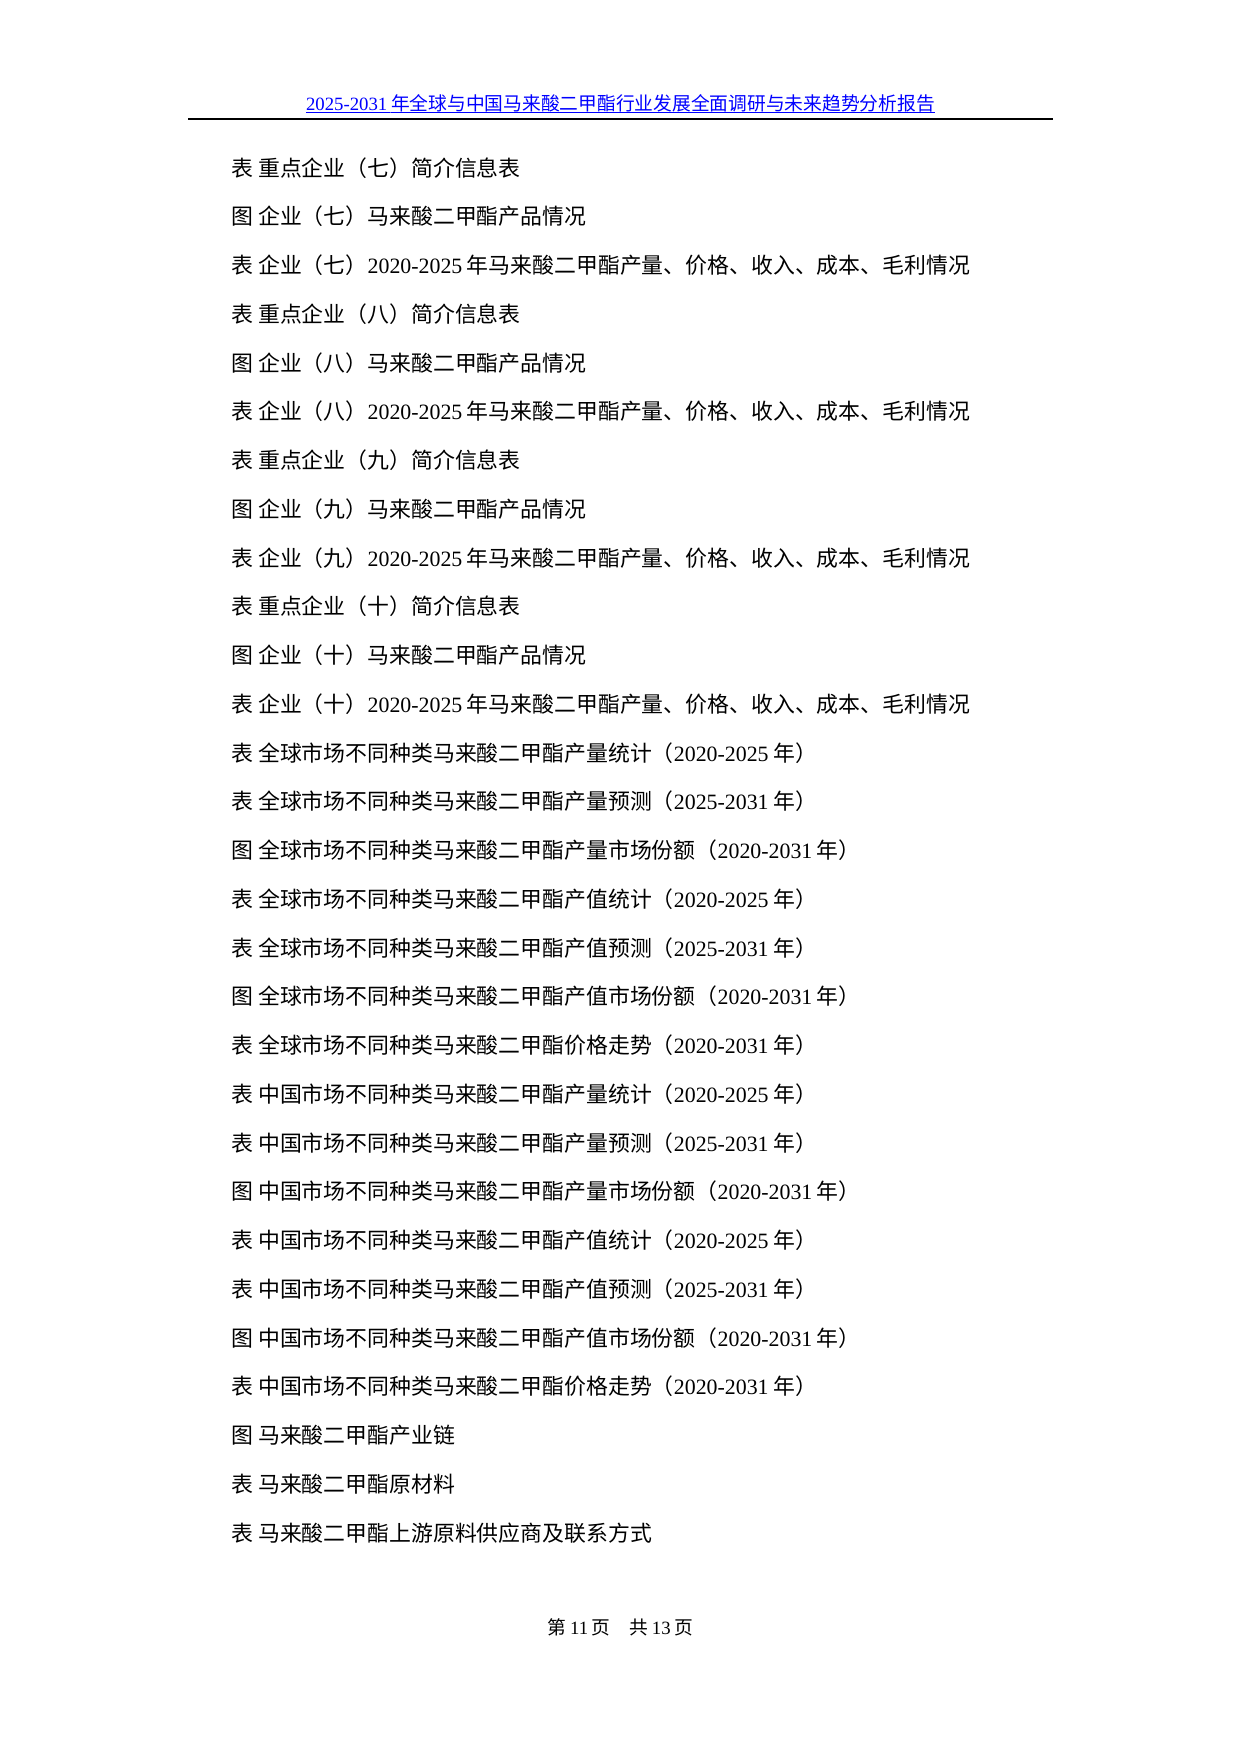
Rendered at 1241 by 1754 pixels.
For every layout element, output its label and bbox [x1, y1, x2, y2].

text [187, 150, 1053, 1548]
